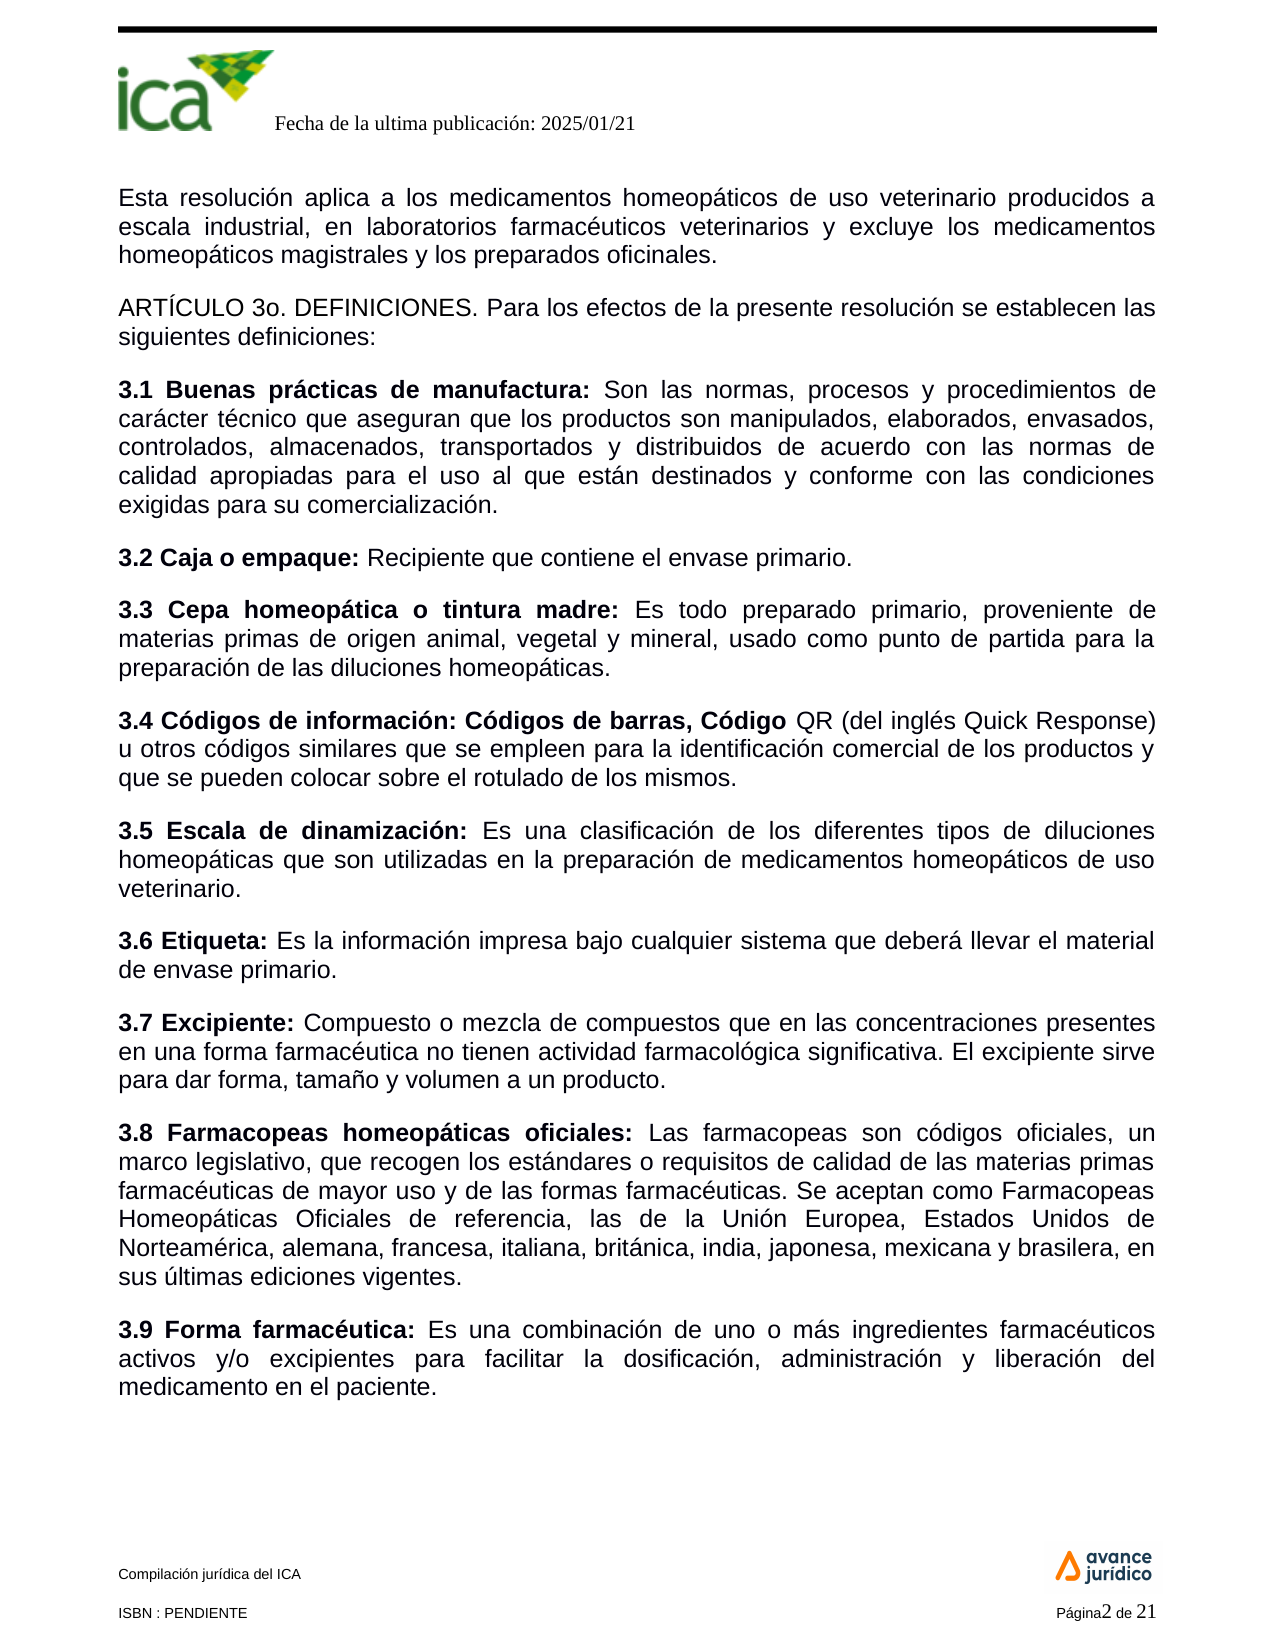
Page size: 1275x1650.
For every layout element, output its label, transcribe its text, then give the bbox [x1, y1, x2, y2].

text 3.6 Etiqueta: Es la información impresa bajo cualquier sistema que deberá llevar el material de envase primario. [118, 926, 1157, 984]
text 3.9 Forma farmacéutica: Es una combinación de uno o más ingredientes farmacéuticos activos y/o excipientes para facilitar la dosificación, administración y liberación del medicamento en el paciente. [118, 1315, 1157, 1401]
text 3.8 Farmacopeas homeopáticas oficiales: Las farmacopeas son códigos oficiales, un marco legislativo, que recogen los estándares o requisitos de calidad de las materias primas farmacéuticas de mayor uso y de las formas farmacéuticas. Se aceptan como Farmacopeas Homeopáticas Oficiales de referencia, las de la Unión Europea, Estados Unidos de Norteamérica, alemana, francesa, italiana, británica, india, japonesa, mexicana y brasilera, en sus últimas ediciones vigentes. [118, 1118, 1157, 1291]
text 3.7 Excipiente: Compuesto o mezcla de compuestos que en las concentraciones presentes en una forma farmacéutica no tienen actividad farmacológica significativa. El excipiente sirve para dar forma, tamaño y volumen a un producto. [118, 1008, 1157, 1094]
text &$ARTÍCULO 3o. DEFINICIONES. Para los efectos de la presente resolución se establecen las siguientes definiciones: [118, 293, 1157, 351]
text 3.5 Escala de dinamización: Es una clasificación de los diferentes tipos de diluciones homeopáticas que son utilizadas en la preparación de medicamentos homeopáticos de uso veterinario. [118, 816, 1157, 902]
text Esta resolución aplica a los medicamentos homeopáticos de uso veterinario producidos a escala industrial, en laboratorios farmacéuticos veterinarios y excluye los medicamentos homeopáticos magistrales y los preparados oficinales. [118, 183, 1157, 269]
text 3.4 Códigos de información: Códigos de barras, Código QR (del inglés Quick Response) u otros códigos similares que se empleen para la identificación comercial de los productos y que se pueden colocar sobre el rotulado de los mismos. [118, 706, 1157, 792]
text 3.3 Cepa homeopática o tintura madre: Es todo preparado primario, proveniente de materias primas de origen animal, vegetal y mineral, usado como punto de partida para la preparación de las diluciones homeopáticas. [118, 595, 1157, 682]
text 3.2 Caja o empaque: Recipiente que contiene el envase primario. [118, 543, 1157, 571]
text 3.1 Buenas prácticas de manufactura: Son las normas, procesos y procedimientos de carácter técnico que aseguran que los productos son manipulados, elaborados, envasados, controlados, almacenados, transportados y distribuidos de acuerdo con las normas de calidad apropiadas para el uso al que están destinados y conforme con las condiciones exigidas para su comercialización. [118, 375, 1157, 518]
